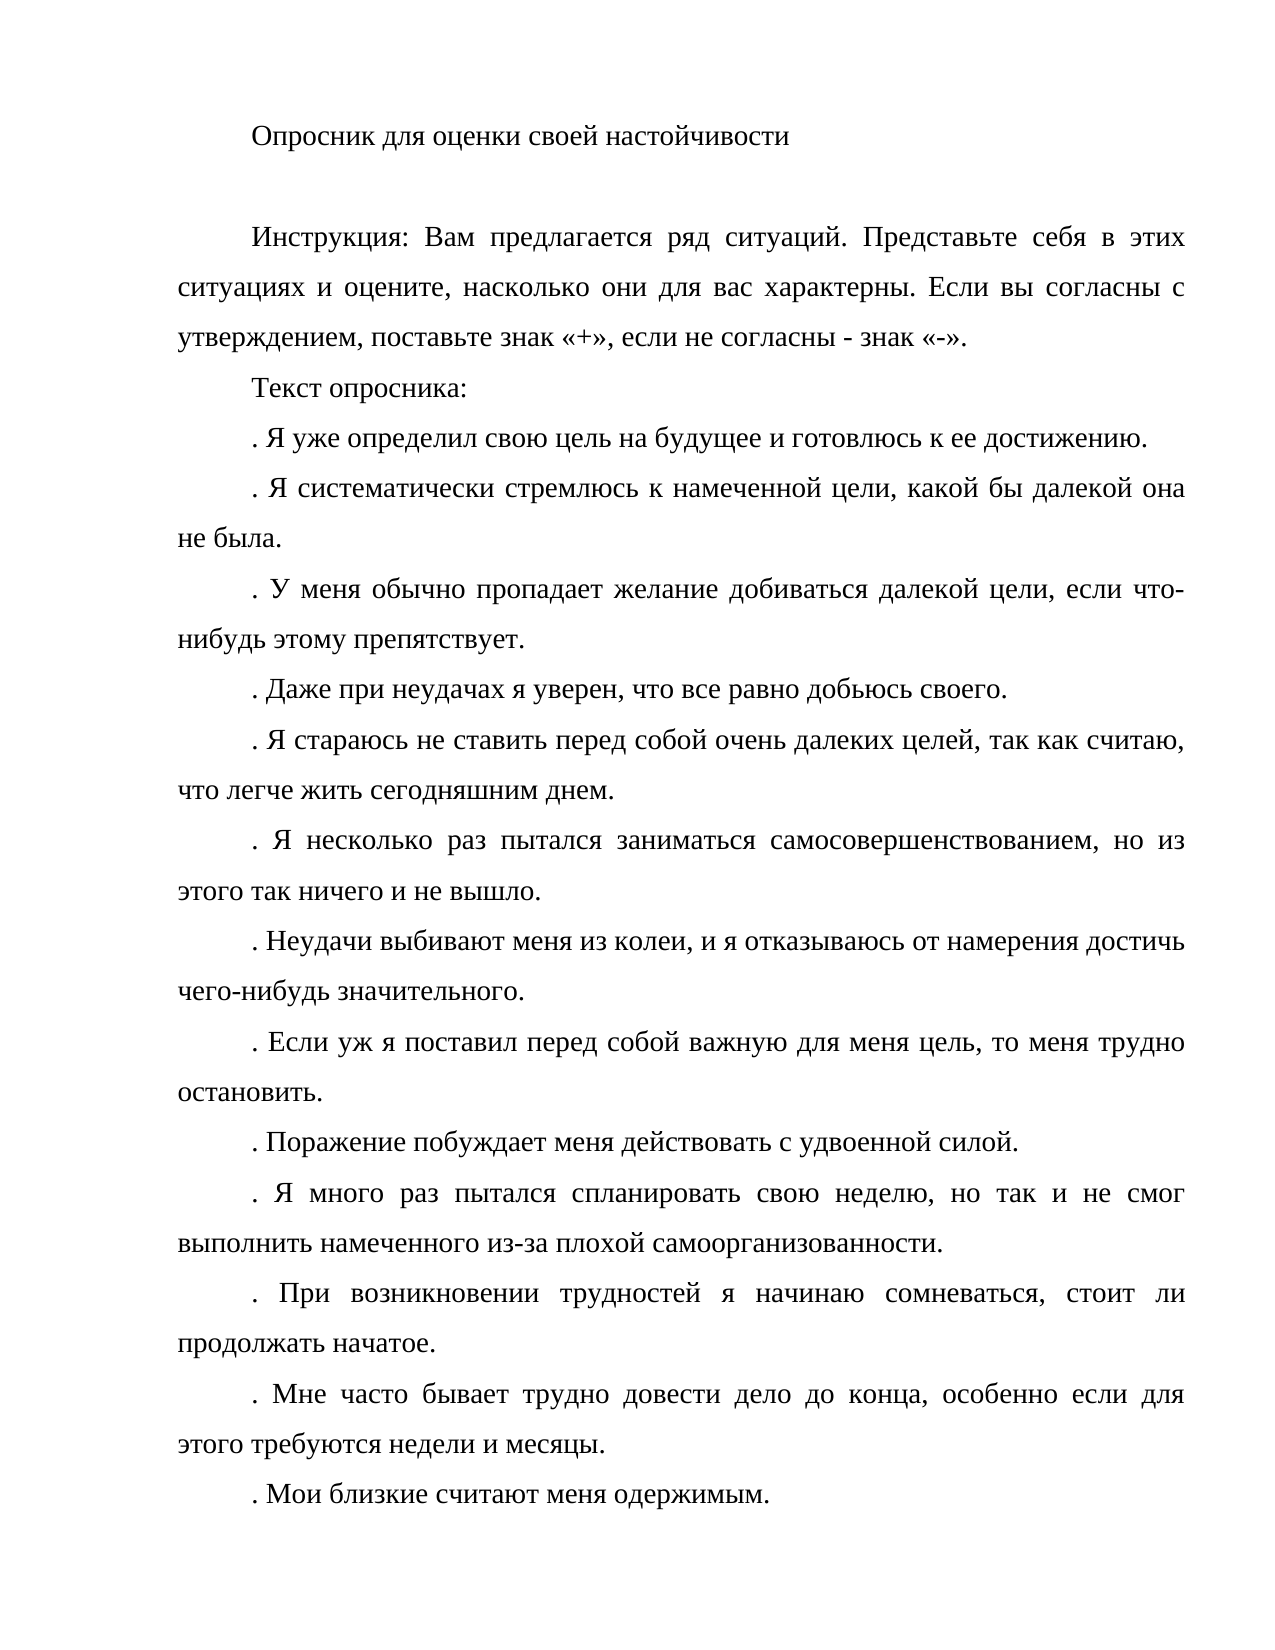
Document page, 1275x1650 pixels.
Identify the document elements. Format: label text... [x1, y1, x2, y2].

text . У меня обычно пропадает желание добиваться далекой цели, если что-нибудь этому препятствует. [177, 571, 1186, 655]
text . Мои близкие считают меня одержимым. [177, 1477, 1186, 1510]
text . Неудачи выбивают меня из колеи, и я отказываюсь от намерения достичь чего-нибудь значительного. [177, 923, 1186, 1007]
text Инструкция: Вам предлагается ряд ситуаций. Представьте себя в этих ситуациях и оцените, насколько они для вас характерны. Если вы согласны с утверждением, поставьте знак «+», если не согласны - знак «-». [177, 219, 1186, 353]
text . Даже при неудачах я уверен, что все равно добьюсь своего. [177, 672, 1186, 705]
text . Я много раз пытался спланировать свою неделю, но так и не смог выполнить намеченного из-за плохой самоорганизованности. [177, 1175, 1186, 1258]
text . Мне часто бывает трудно довести дело до конца, особенно если для этого требуются недели и месяцы. [177, 1376, 1186, 1460]
text . Я уже определил свою цель на будущее и готовлюсь к ее достижению. [177, 420, 1186, 453]
text . Я систематически стремлюсь к намеченной цели, какой бы далекой она не была. [177, 470, 1186, 554]
text . Я стараюсь не ставить перед собой очень далеких целей, так как считаю, что легче жить сегодняшним днем. [177, 722, 1186, 806]
text . Если уж я поставил перед собой важную для меня цель, то меня трудно остановить. [177, 1024, 1186, 1108]
text . Я несколько раз пытался заниматься самосовершенствованием, но из этого так ничего и не вышло. [177, 822, 1186, 906]
text Текст опросника: [177, 370, 1186, 403]
text . Поражение побуждает меня действовать с удвоенной силой. [177, 1124, 1186, 1158]
text Опросник для оценки своей настойчивости [177, 118, 1186, 152]
text . При возникновении трудностей я начинаю сомневаться, стоит ли продолжать начатое. [177, 1275, 1186, 1359]
